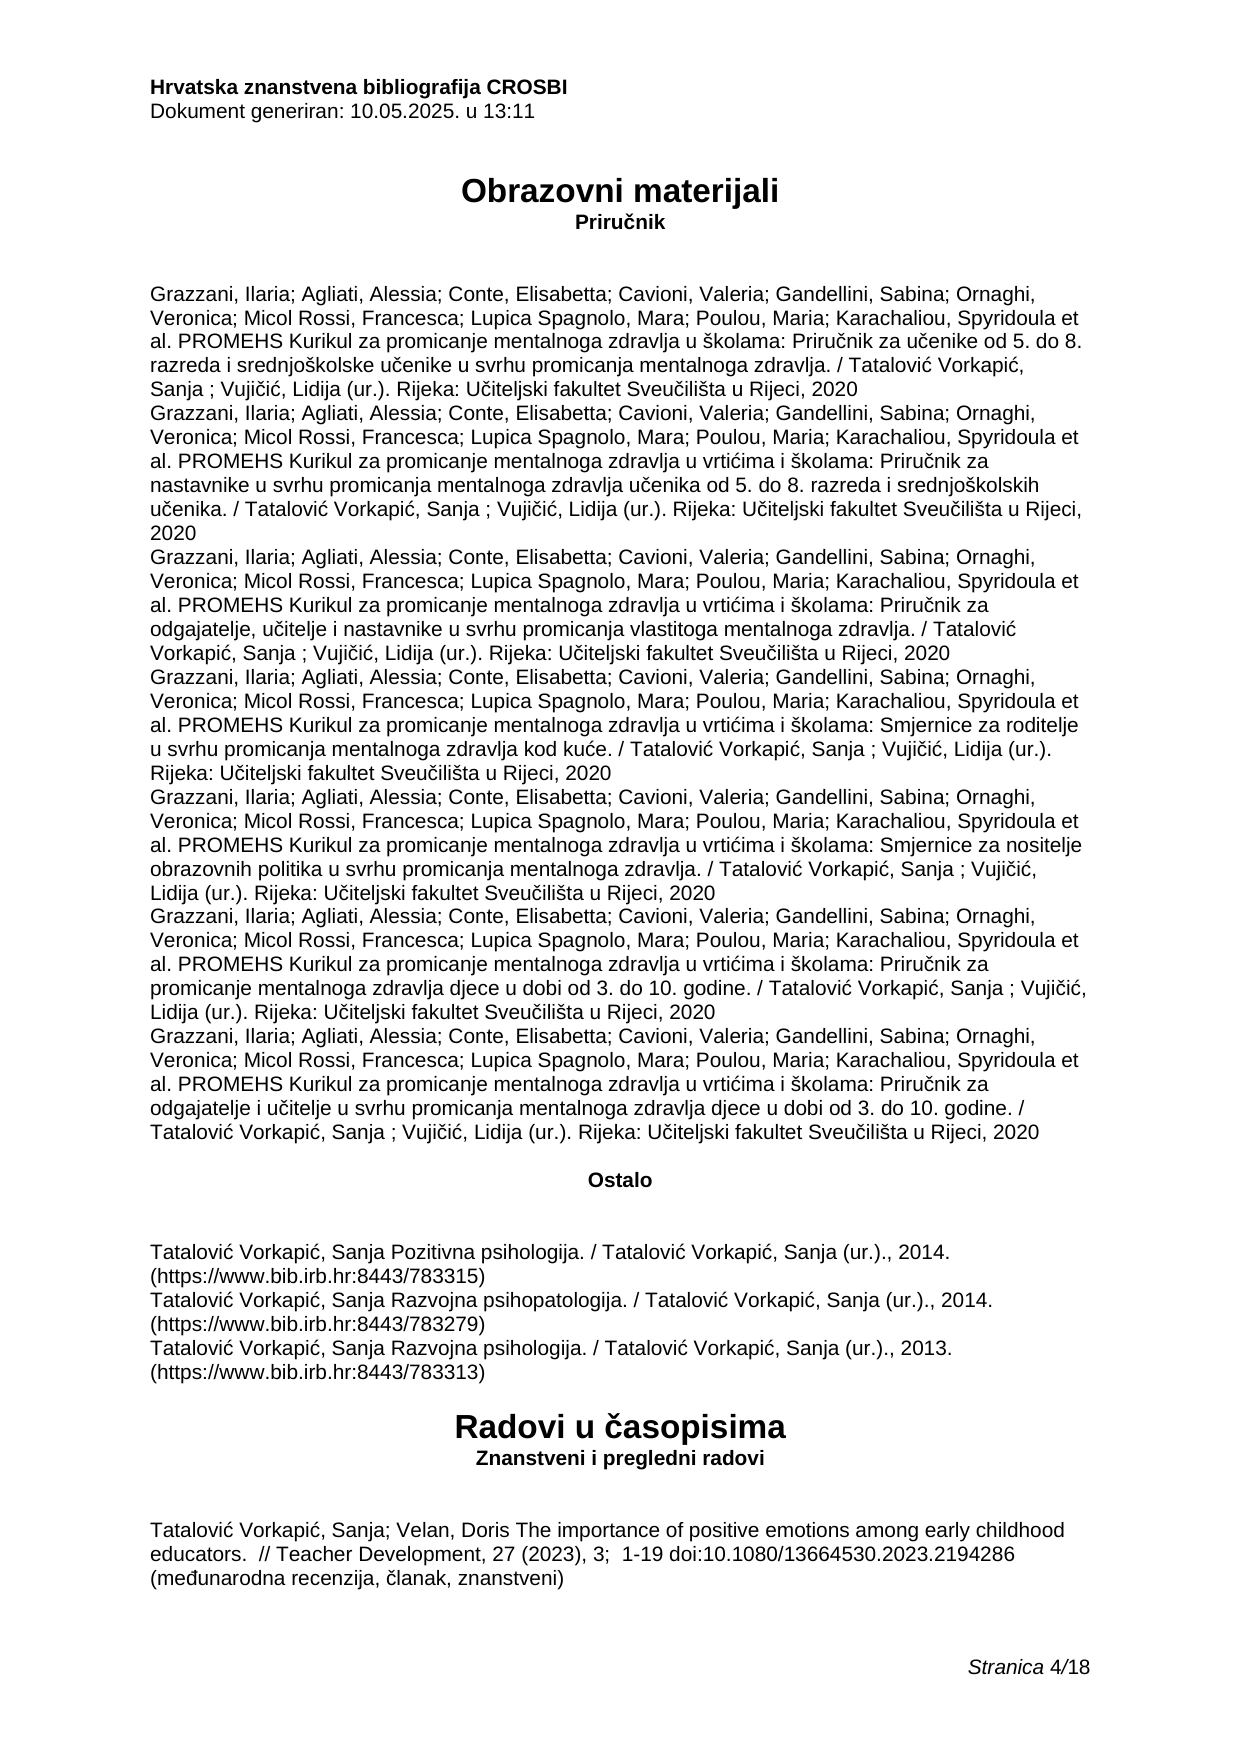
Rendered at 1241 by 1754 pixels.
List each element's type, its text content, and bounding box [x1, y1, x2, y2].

subtitle Obrazovni materijali [150, 171, 1090, 209]
text Grazzani, Ilaria; Agliati, Alessia; Conte, Elisabetta; Cavioni, Valeria; Gandellini, Sabina; Ornaghi, Veronica; Micol Rossi, Francesca; Lupica Spagnolo, Mara; Poulou, Maria; Karachaliou, Spyridoula et al. [150, 401, 1090, 545]
text Grazzani, Ilaria; Agliati, Alessia; Conte, Elisabetta; Cavioni, Valeria; Gandellini, Sabina; Ornaghi, Veronica; Micol Rossi, Francesca; Lupica Spagnolo, Mara; Poulou, Maria; Karachaliou, Spyridoula et al. [150, 665, 1090, 784]
subtitle Ostalo [150, 1168, 1090, 1192]
subtitle Radovi u časopisima [150, 1407, 1090, 1446]
subtitle Znanstveni i pregledni radovi [150, 1446, 1090, 1470]
text Tatalović Vorkapić, Sanja; Velan, Doris [150, 1518, 1090, 1589]
text Grazzani, Ilaria; Agliati, Alessia; Conte, Elisabetta; Cavioni, Valeria; Gandellini, Sabina; Ornaghi, Veronica; Micol Rossi, Francesca; Lupica Spagnolo, Mara; Poulou, Maria; Karachaliou, Spyridoula et al. [150, 281, 1090, 401]
text Tatalović Vorkapić, Sanja [150, 1288, 1090, 1336]
text Grazzani, Ilaria; Agliati, Alessia; Conte, Elisabetta; Cavioni, Valeria; Gandellini, Sabina; Ornaghi, Veronica; Micol Rossi, Francesca; Lupica Spagnolo, Mara; Poulou, Maria; Karachaliou, Spyridoula et al. [150, 1024, 1090, 1144]
text Grazzani, Ilaria; Agliati, Alessia; Conte, Elisabetta; Cavioni, Valeria; Gandellini, Sabina; Ornaghi, Veronica; Micol Rossi, Francesca; Lupica Spagnolo, Mara; Poulou, Maria; Karachaliou, Spyridoula et al. [150, 784, 1090, 904]
text Grazzani, Ilaria; Agliati, Alessia; Conte, Elisabetta; Cavioni, Valeria; Gandellini, Sabina; Ornaghi, Veronica; Micol Rossi, Francesca; Lupica Spagnolo, Mara; Poulou, Maria; Karachaliou, Spyridoula et al. [150, 904, 1090, 1024]
subtitle Priručnik [150, 209, 1090, 233]
text Tatalović Vorkapić, Sanja [150, 1336, 1090, 1383]
text Grazzani, Ilaria; Agliati, Alessia; Conte, Elisabetta; Cavioni, Valeria; Gandellini, Sabina; Ornaghi, Veronica; Micol Rossi, Francesca; Lupica Spagnolo, Mara; Poulou, Maria; Karachaliou, Spyridoula et al. [150, 545, 1090, 665]
text Tatalović Vorkapić, Sanja [150, 1240, 1090, 1288]
